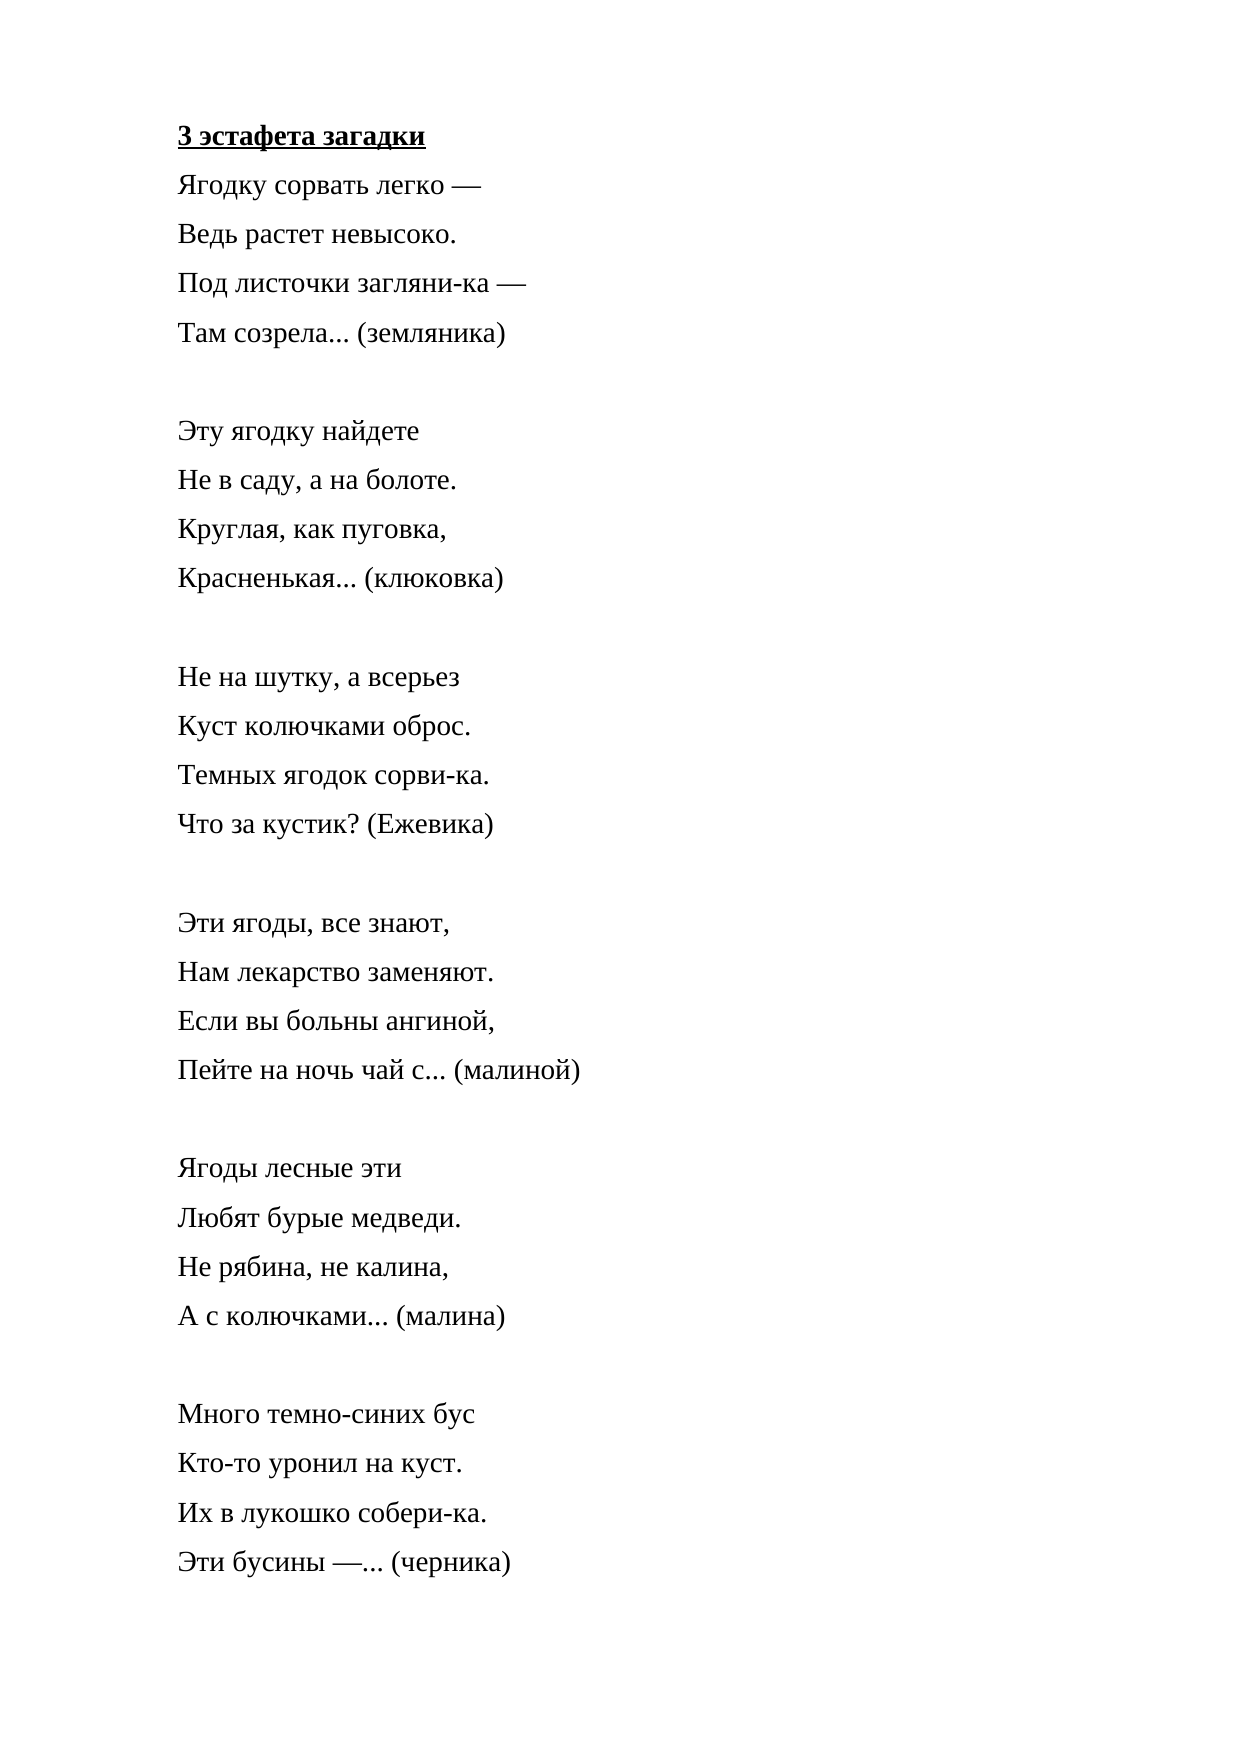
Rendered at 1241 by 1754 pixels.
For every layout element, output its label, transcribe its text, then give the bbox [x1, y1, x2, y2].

text Пейте на ночь чай с... (малиной) [177, 1052, 1152, 1086]
text А с колючками... (малина) [177, 1298, 1152, 1332]
text Эти бусины —... (черника) [177, 1544, 1152, 1577]
text Не на шутку, а всерьез [177, 659, 1152, 692]
text Много темно-синих бус [177, 1396, 1152, 1430]
text Если вы больны ангиной, [177, 1003, 1152, 1037]
text Там созрела... (земляника) [177, 315, 1152, 348]
text Куст колючками оброс. [177, 708, 1152, 742]
text Под листочки загляни-ка — [177, 266, 1152, 299]
text Кто-то уронил на куст. [177, 1446, 1152, 1479]
text Не в саду, а на болоте. [177, 462, 1152, 496]
text Их в лукошко собери-ка. [177, 1495, 1152, 1528]
text Ягоды лесные эти [177, 1151, 1152, 1184]
text Круглая, как пуговка, [177, 511, 1152, 545]
text Не рябина, не калина, [177, 1249, 1152, 1282]
text Эту ягодку найдете [177, 413, 1152, 447]
text Ягодку сорвать легко — [177, 167, 1152, 201]
text Темных ягодок сорви-ка. [177, 757, 1152, 791]
text Что за кустик? (Ежевика) [177, 806, 1152, 840]
text Ведь растет невысоко. [177, 216, 1152, 250]
text 3 эстафета загадки [177, 118, 1152, 152]
text Эти ягоды, все знают, [177, 905, 1152, 938]
text Красненькая... (клюковка) [177, 561, 1152, 594]
text Нам лекарство заменяют. [177, 954, 1152, 987]
text Любят бурые медведи. [177, 1200, 1152, 1233]
